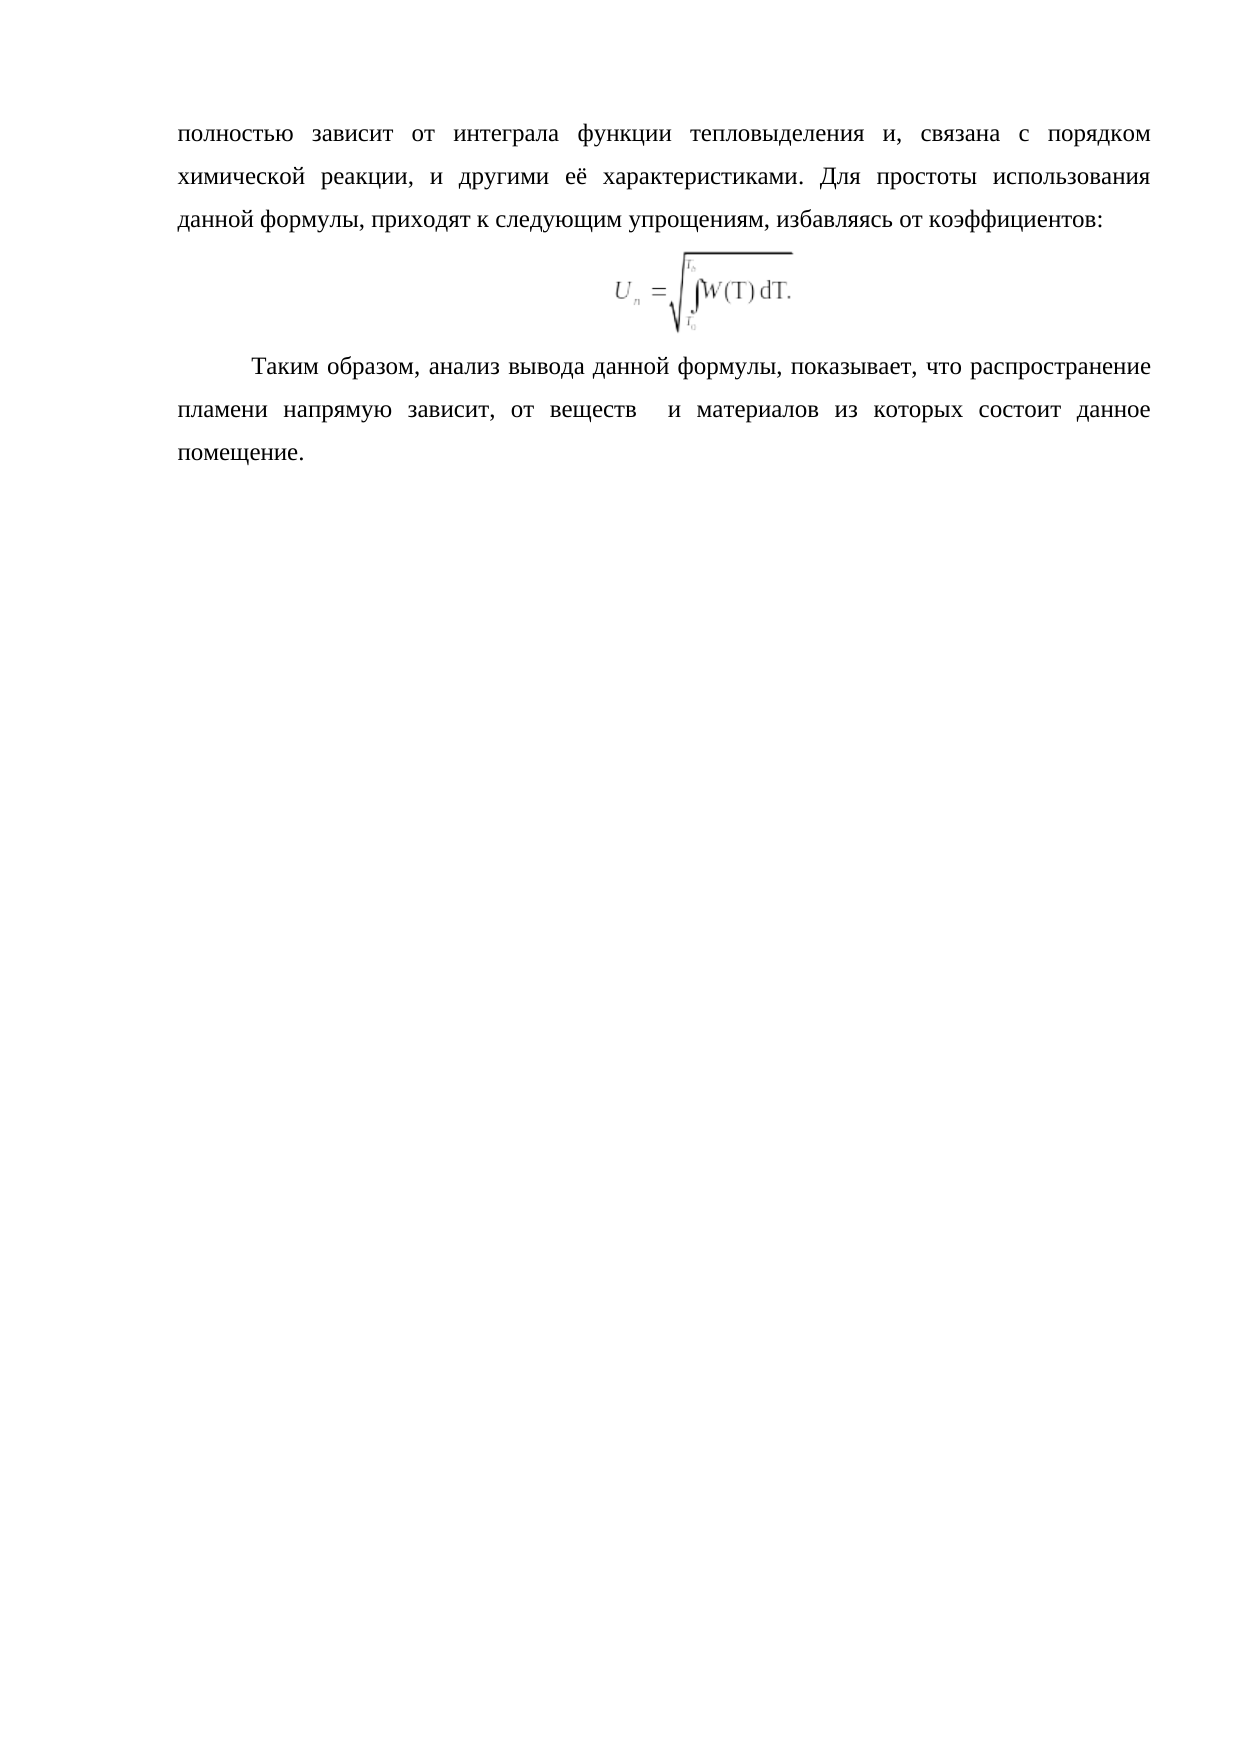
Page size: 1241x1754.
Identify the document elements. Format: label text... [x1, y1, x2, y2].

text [177, 118, 1152, 233]
text Таким образом, анализ вывода данной формулы, показывает, что распространение пламени напрямую зависит, от веществ и материалов из которых состоит данное помещение. [177, 351, 1152, 466]
